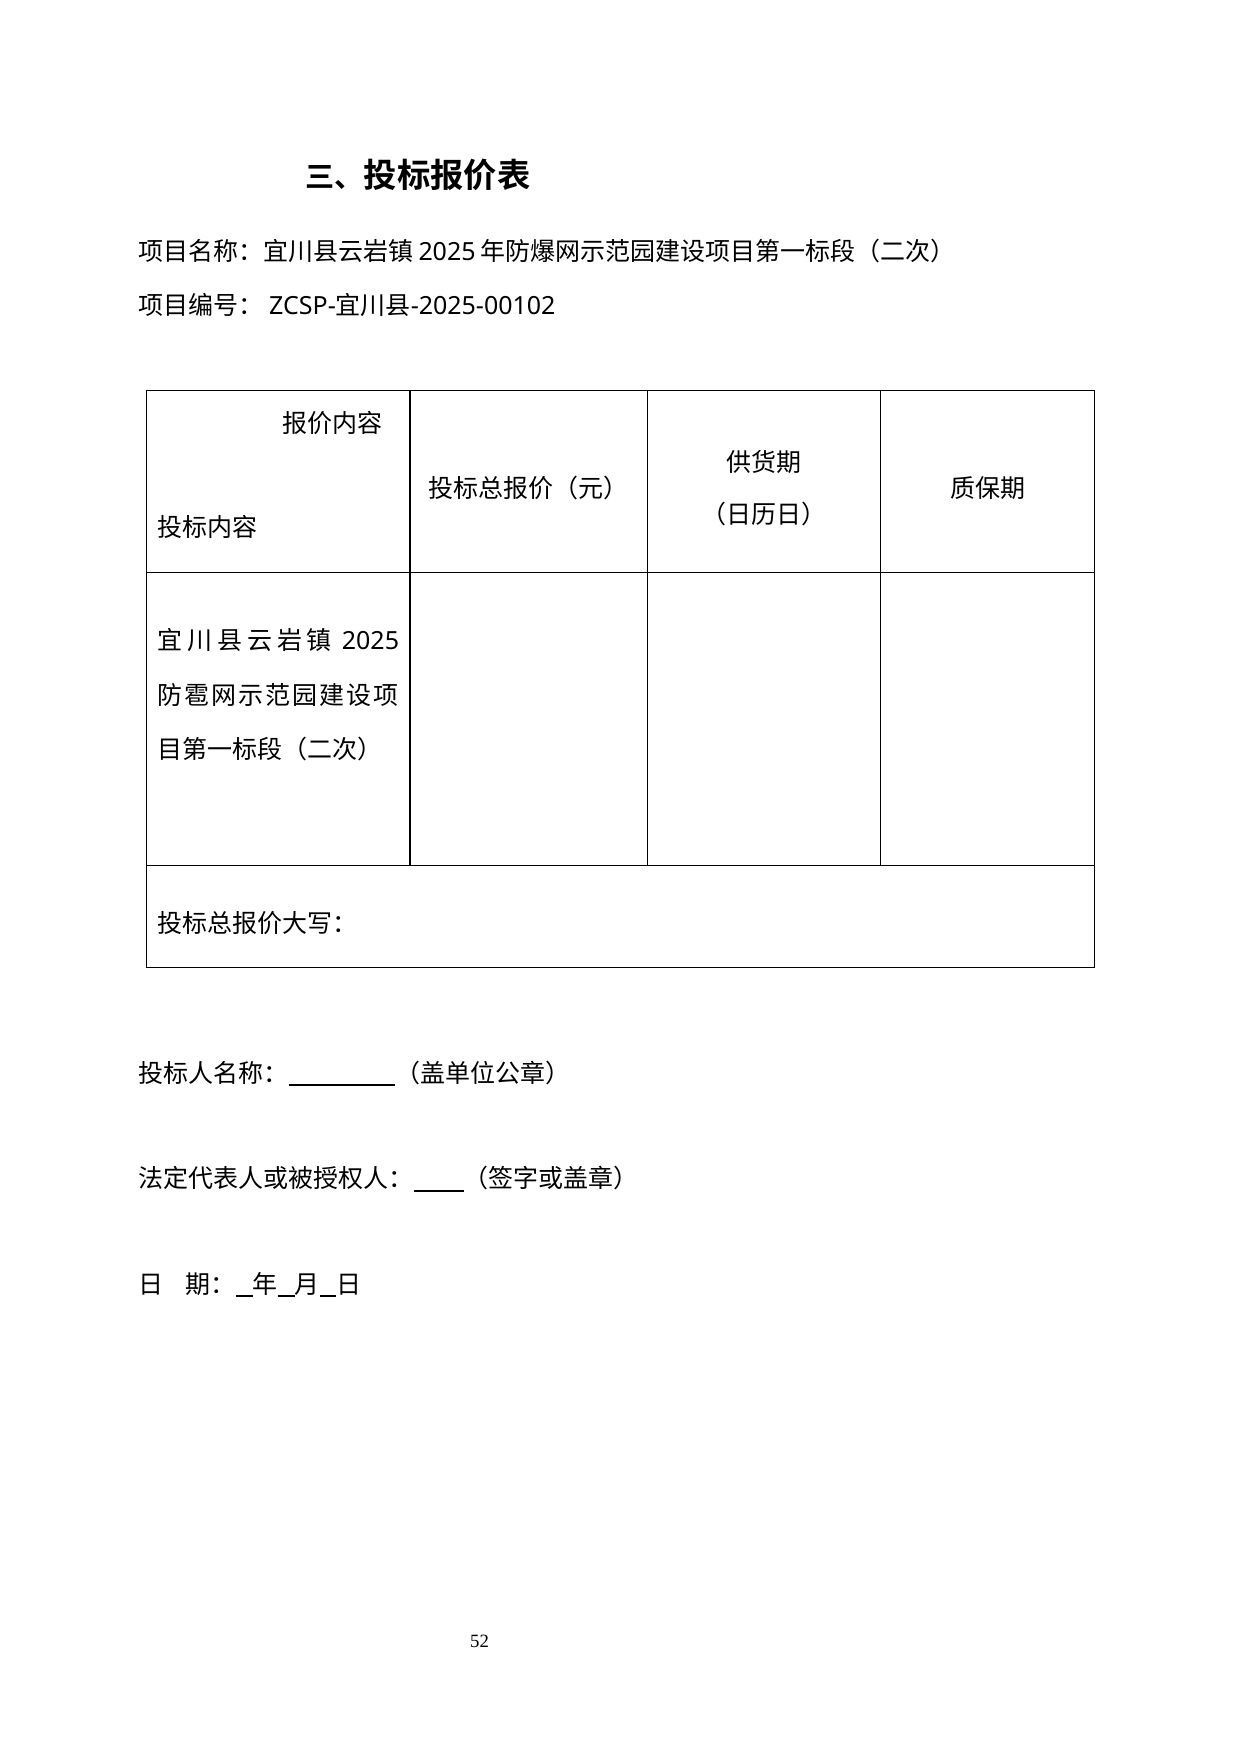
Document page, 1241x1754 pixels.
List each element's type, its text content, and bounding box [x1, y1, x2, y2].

text 项目名称：宜川县云岩镇2025年防爆网示范园建设项目第一标段（二次） [138, 231, 1102, 267]
table_header 报价内容 投标内容 [147, 391, 409, 572]
table_cell 宜川县云岩镇2025防雹网示范园建设项目第一标段（二次） [147, 573, 409, 865]
text 项目编号： ZCSP-宜川县-2025-00102 [138, 286, 1102, 322]
table_cell [411, 573, 647, 865]
subtitle 三、投标报价表 [138, 149, 1102, 197]
table_header 质保期 [881, 391, 1094, 572]
text 日 期： 年 月 日 [138, 1264, 1102, 1300]
table_header 投标总报价（元） [411, 391, 647, 572]
text 投标人名称： （盖单位公章） [138, 1053, 1102, 1089]
table_header 供货期 （日历日） [648, 391, 880, 572]
text 法定代表人或被授权人： （签字或盖章） [138, 1159, 1102, 1195]
table_cell [648, 573, 880, 865]
table_cell 投标总报价大写： [147, 866, 1094, 967]
table_cell [881, 573, 1094, 865]
